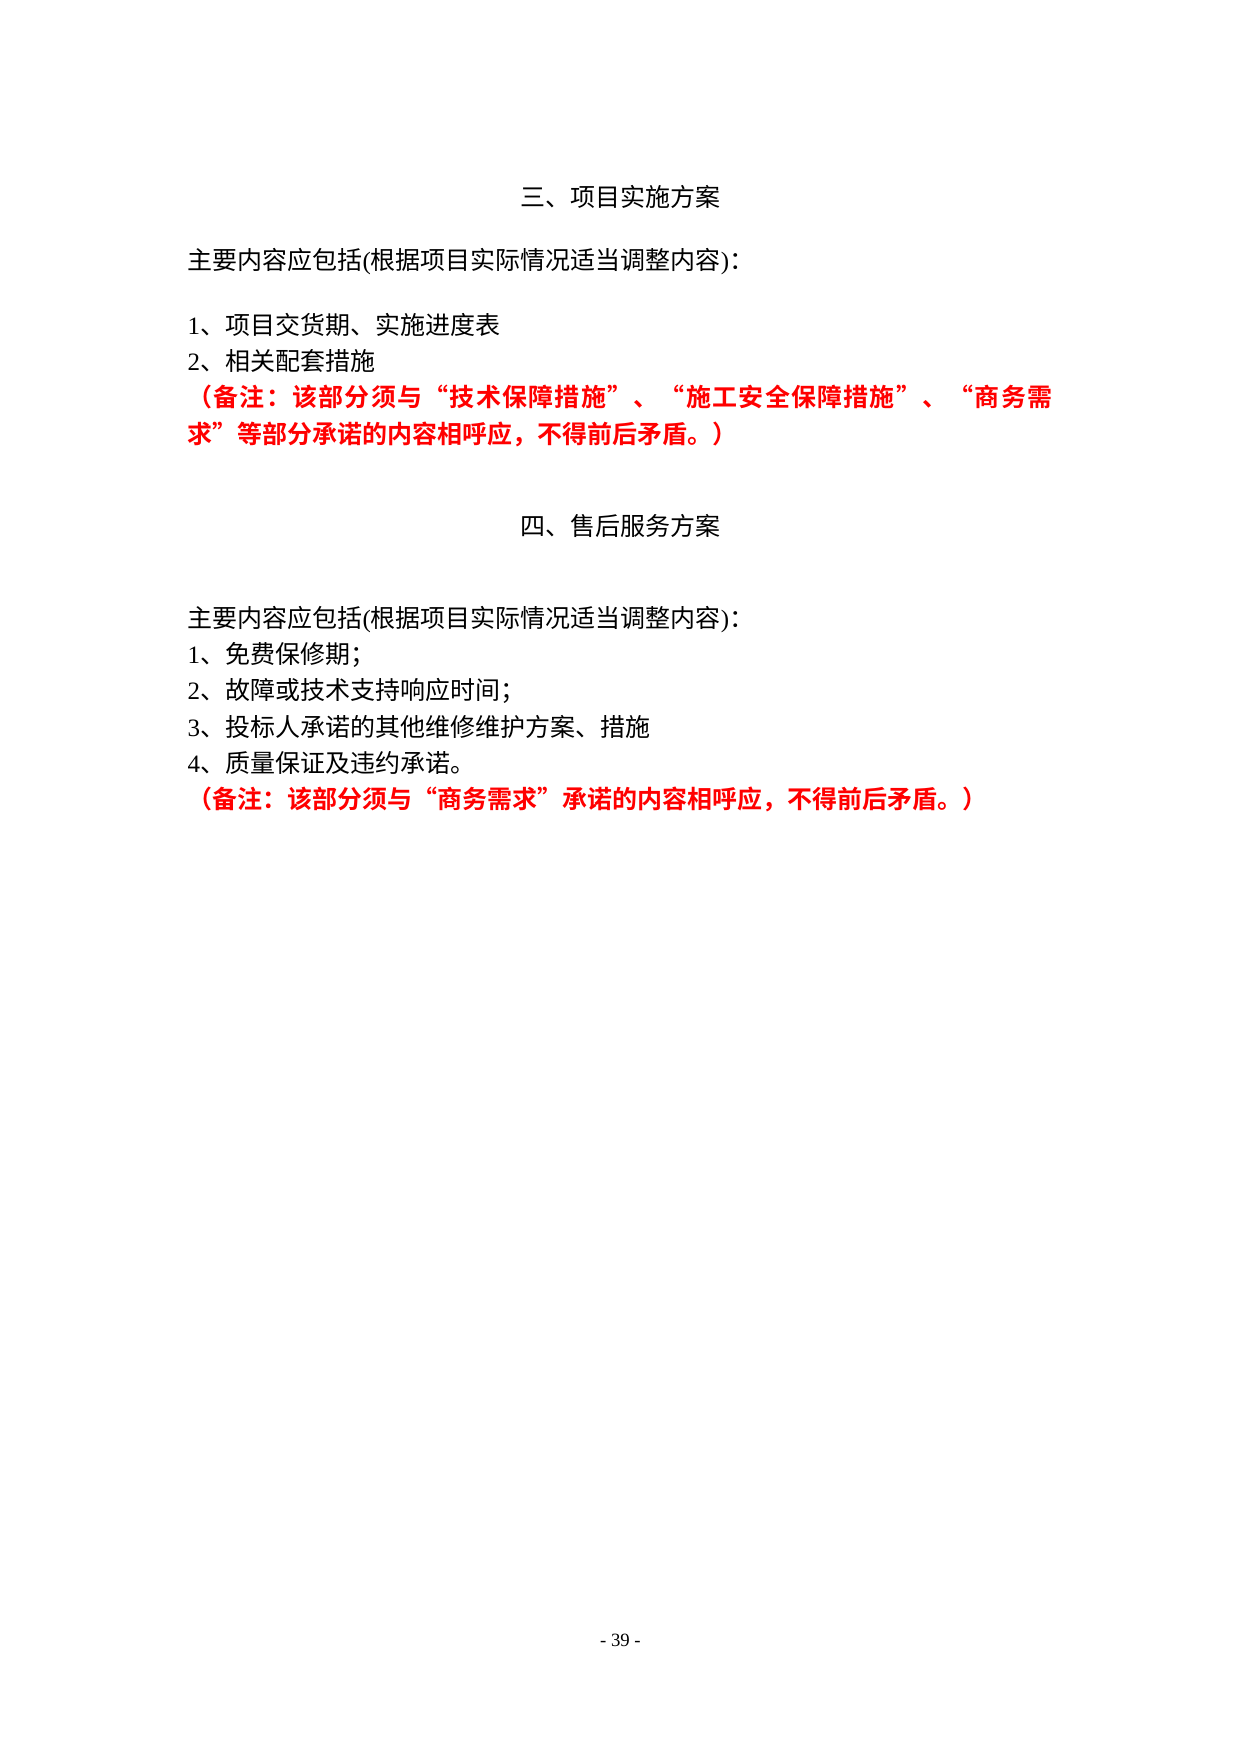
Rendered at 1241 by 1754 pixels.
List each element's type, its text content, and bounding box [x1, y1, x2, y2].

text 2、相关配套措施 [187, 342, 1053, 378]
text 2、故障或技术支持响应时间； [187, 671, 1053, 707]
text 4、质量保证及违约承诺。 [187, 743, 1053, 779]
text 3、投标人承诺的其他维修维护方案、措施 [187, 707, 1053, 743]
text （备注：该部分须与“技术保障措施”、“施工安全保障措施”、“商务需求”等部分承诺的内容相呼应，不得前后矛盾。） [187, 378, 1053, 450]
text （备注：该部分须与“商务需求”承诺的内容相呼应，不得前后矛盾。） [187, 779, 1053, 816]
text 主要内容应包括(根据项目实际情况适当调整内容)： [187, 598, 1053, 634]
text 主要内容应包括(根据项目实际情况适当调整内容)： [187, 240, 1053, 277]
subtitle 三、项目实施方案 [187, 177, 1053, 213]
text 1、项目交货期、实施进度表 [187, 305, 1053, 342]
text 1、免费保修期； [187, 634, 1053, 671]
subtitle 四、售后服务方案 [187, 506, 1053, 542]
